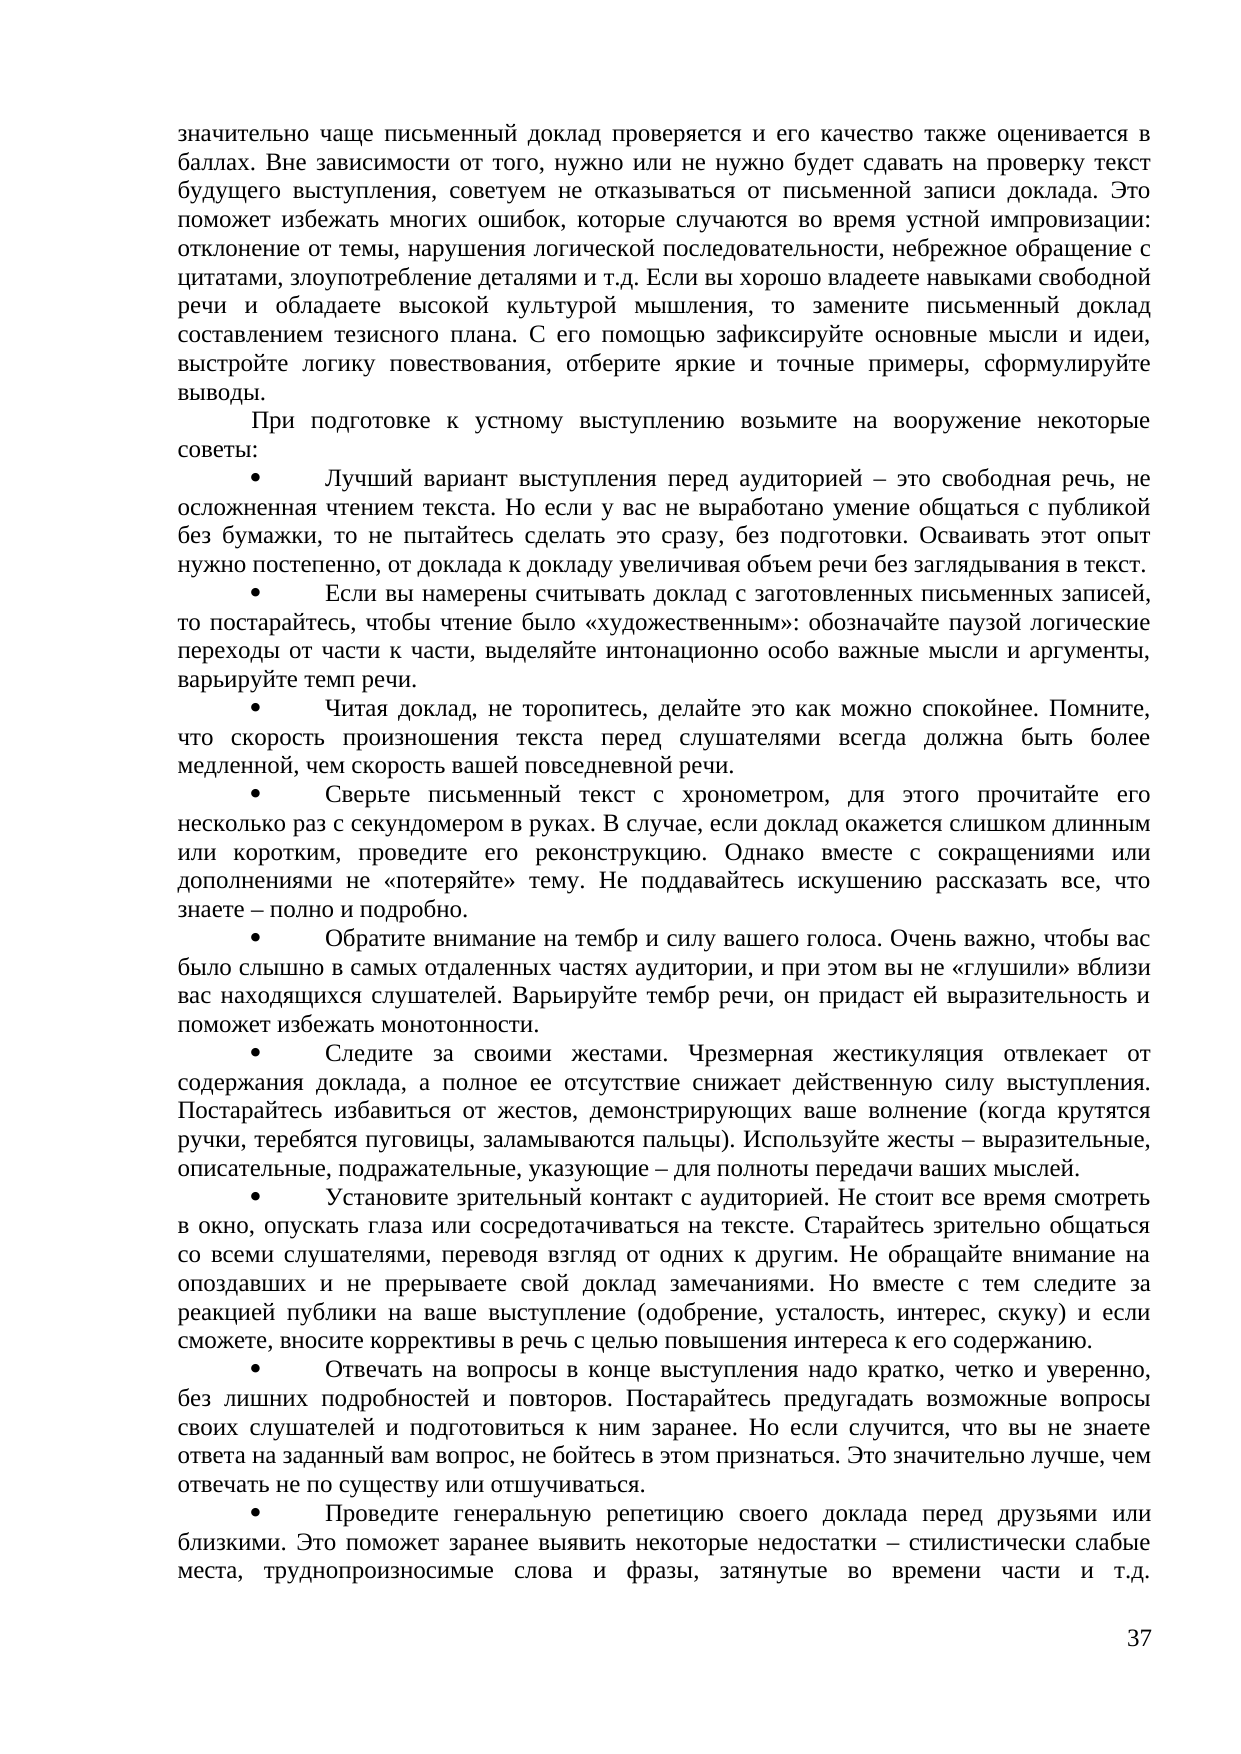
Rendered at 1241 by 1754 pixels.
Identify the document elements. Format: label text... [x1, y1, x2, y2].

list Следите за своими жестами. Чрезмерная жестикуляция отвлекает от содержания доклада, а полное ее отсутствие снижает действенную силу выступления. Постарайтесь избавиться от жестов, демонстрирующих ваше волнение (когда крутятся ручки, теребятся пуговицы, заламываются пальцы). Используйте жесты – выразительные, описательные, подражательные, указующие – для полноты передачи ваших мыслей. [177, 1038, 1152, 1182]
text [177, 118, 1152, 406]
list Обратите внимание на тембр и силу вашего голоса. Очень важно, чтобы вас было слышно в самых отдаленных частях аудитории, и при этом вы не «глушили» вблизи вас находящихся слушателей. Варьируйте тембр речи, он придаст ей выразительность и поможет избежать монотонности. [177, 923, 1152, 1038]
text При подготовке к устному выступлению возьмите на вооружение некоторые советы: [177, 406, 1152, 463]
list Отвечать на вопросы в конце выступления надо кратко, четко и уверенно, без лишних подробностей и повторов. Постарайтесь предугадать возможные вопросы своих слушателей и подготовиться к ним заранее. Но если случится, что вы не знаете ответа на заданный вам вопрос, не бойтесь в этом признаться. Это значительно лучше, чем отвечать не по существу или отшучиваться. [177, 1354, 1152, 1498]
list Читая доклад, не торопитесь, делайте это как можно спокойнее. Помните, что скорость произношения текста перед слушателями всегда должна быть более медленной, чем скорость вашей повседневной речи. [177, 693, 1152, 779]
list Лучший вариант выступления перед аудиторией – это свободная речь, не осложненная чтением текста. Но если у вас не выработано умение общаться с публикой без бумажки, то не пытайтесь сделать это сразу, без подготовки. Осваивать этот опыт нужно постепенно, от доклада к докладу увеличивая объем речи без заглядывания в текст. [177, 463, 1152, 578]
list Сверьте письменный текст с хронометром, для этого прочитайте его несколько раз с секундомером в руках. В случае, если доклад окажется слишком длинным или коротким, проведите его реконструкцию. Однако вместе с сокращениями или дополнениями не «потеряйте» тему. Не поддавайтесь искушению рассказать все, что знаете – полно и подробно. [177, 779, 1152, 923]
list Установите зрительный контакт с аудиторией. Не стоит все время смотреть в окно, опускать глаза или сосредотачиваться на тексте. Старайтесь зрительно общаться со всеми слушателями, переводя взгляд от одних к другим. Не обращайте внимание на опоздавших и не прерываете свой доклад замечаниями. Но вместе с тем следите за реакцией публики на ваше выступление (одобрение, усталость, интерес, скуку) и если сможете, вносите коррективы в речь с целью повышения интереса к его содержанию. [177, 1182, 1152, 1354]
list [177, 1498, 1152, 1584]
list Если вы намерены считывать доклад с заготовленных письменных записей, то постарайтесь, чтобы чтение было «художественным»: обозначайте паузой логические переходы от части к части, выделяйте интонационно особо важные мысли и аргументы, варьируйте темп речи. [177, 578, 1152, 693]
